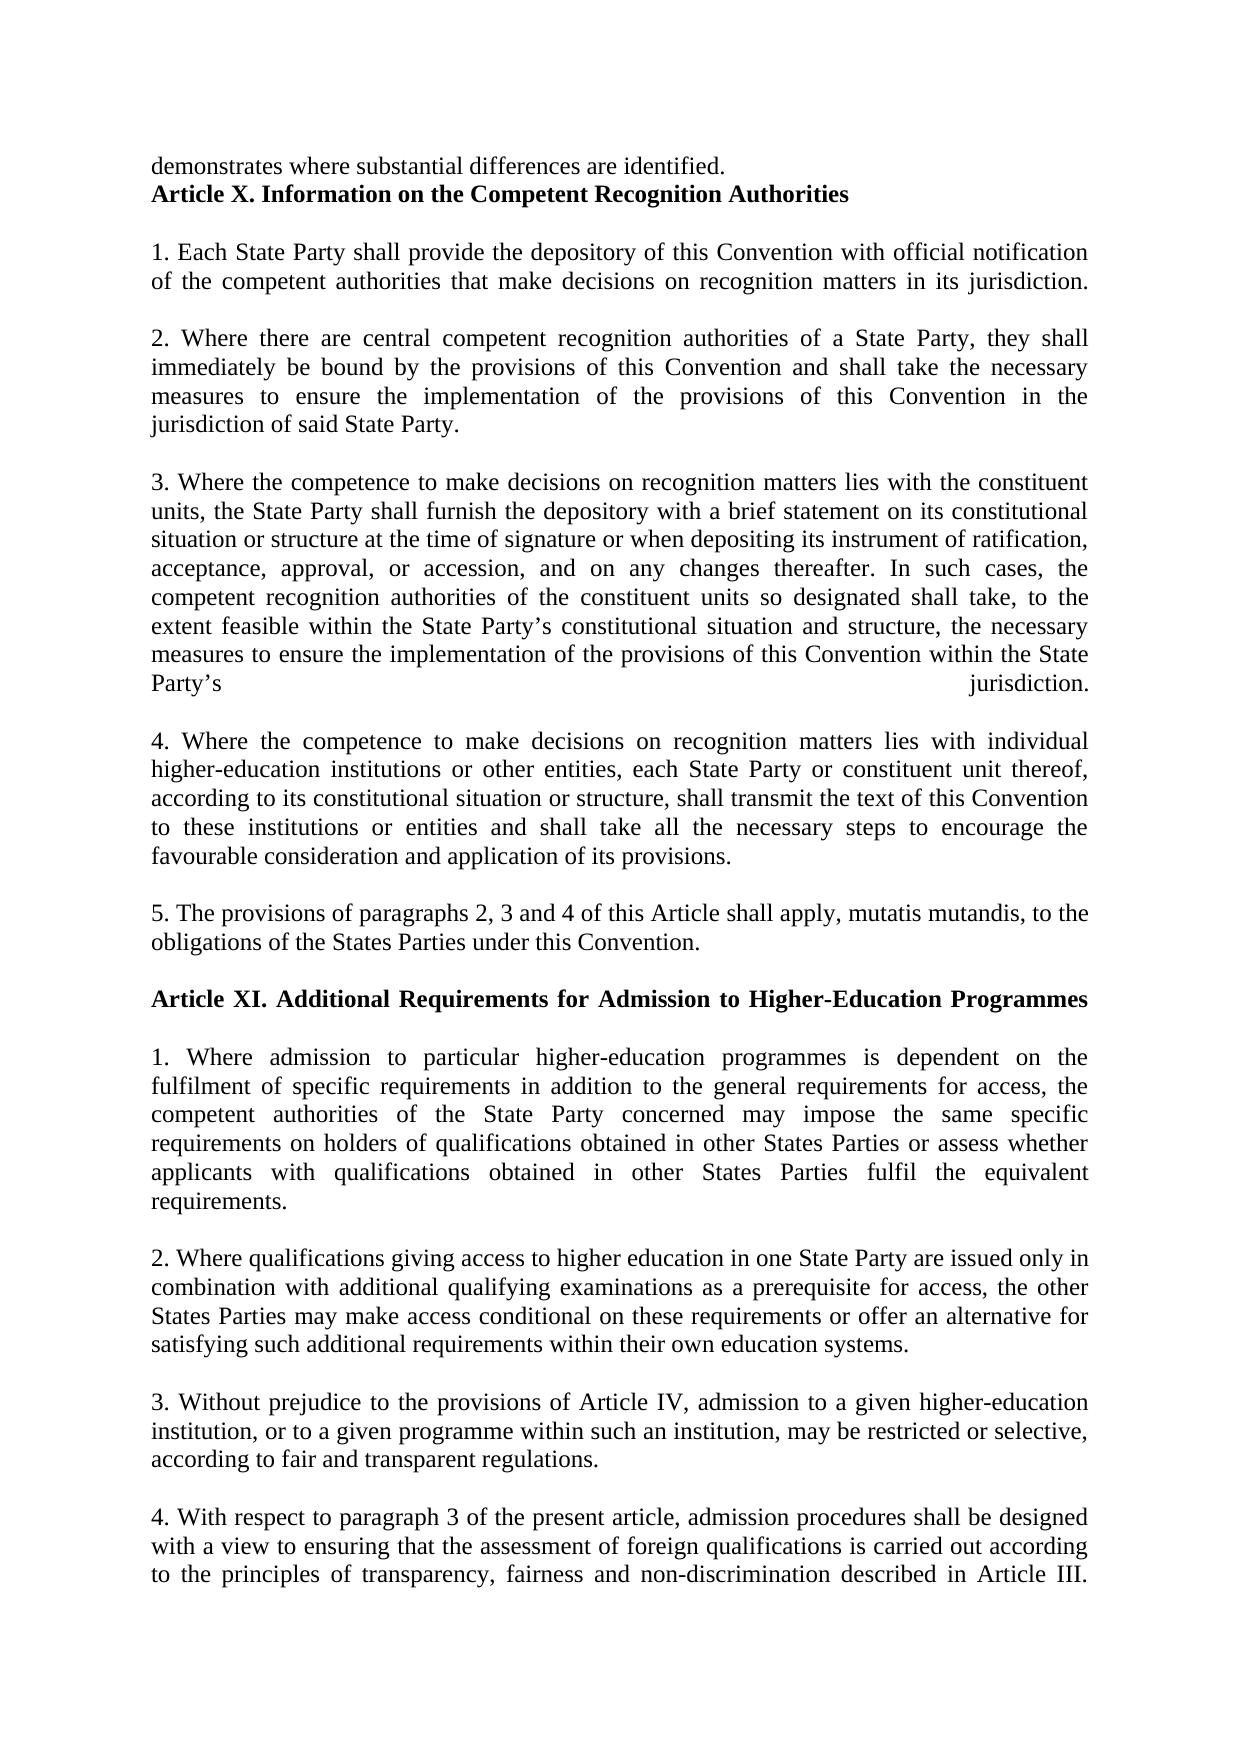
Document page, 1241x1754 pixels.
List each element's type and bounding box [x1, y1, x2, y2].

table_header [148, 148, 1093, 1591]
